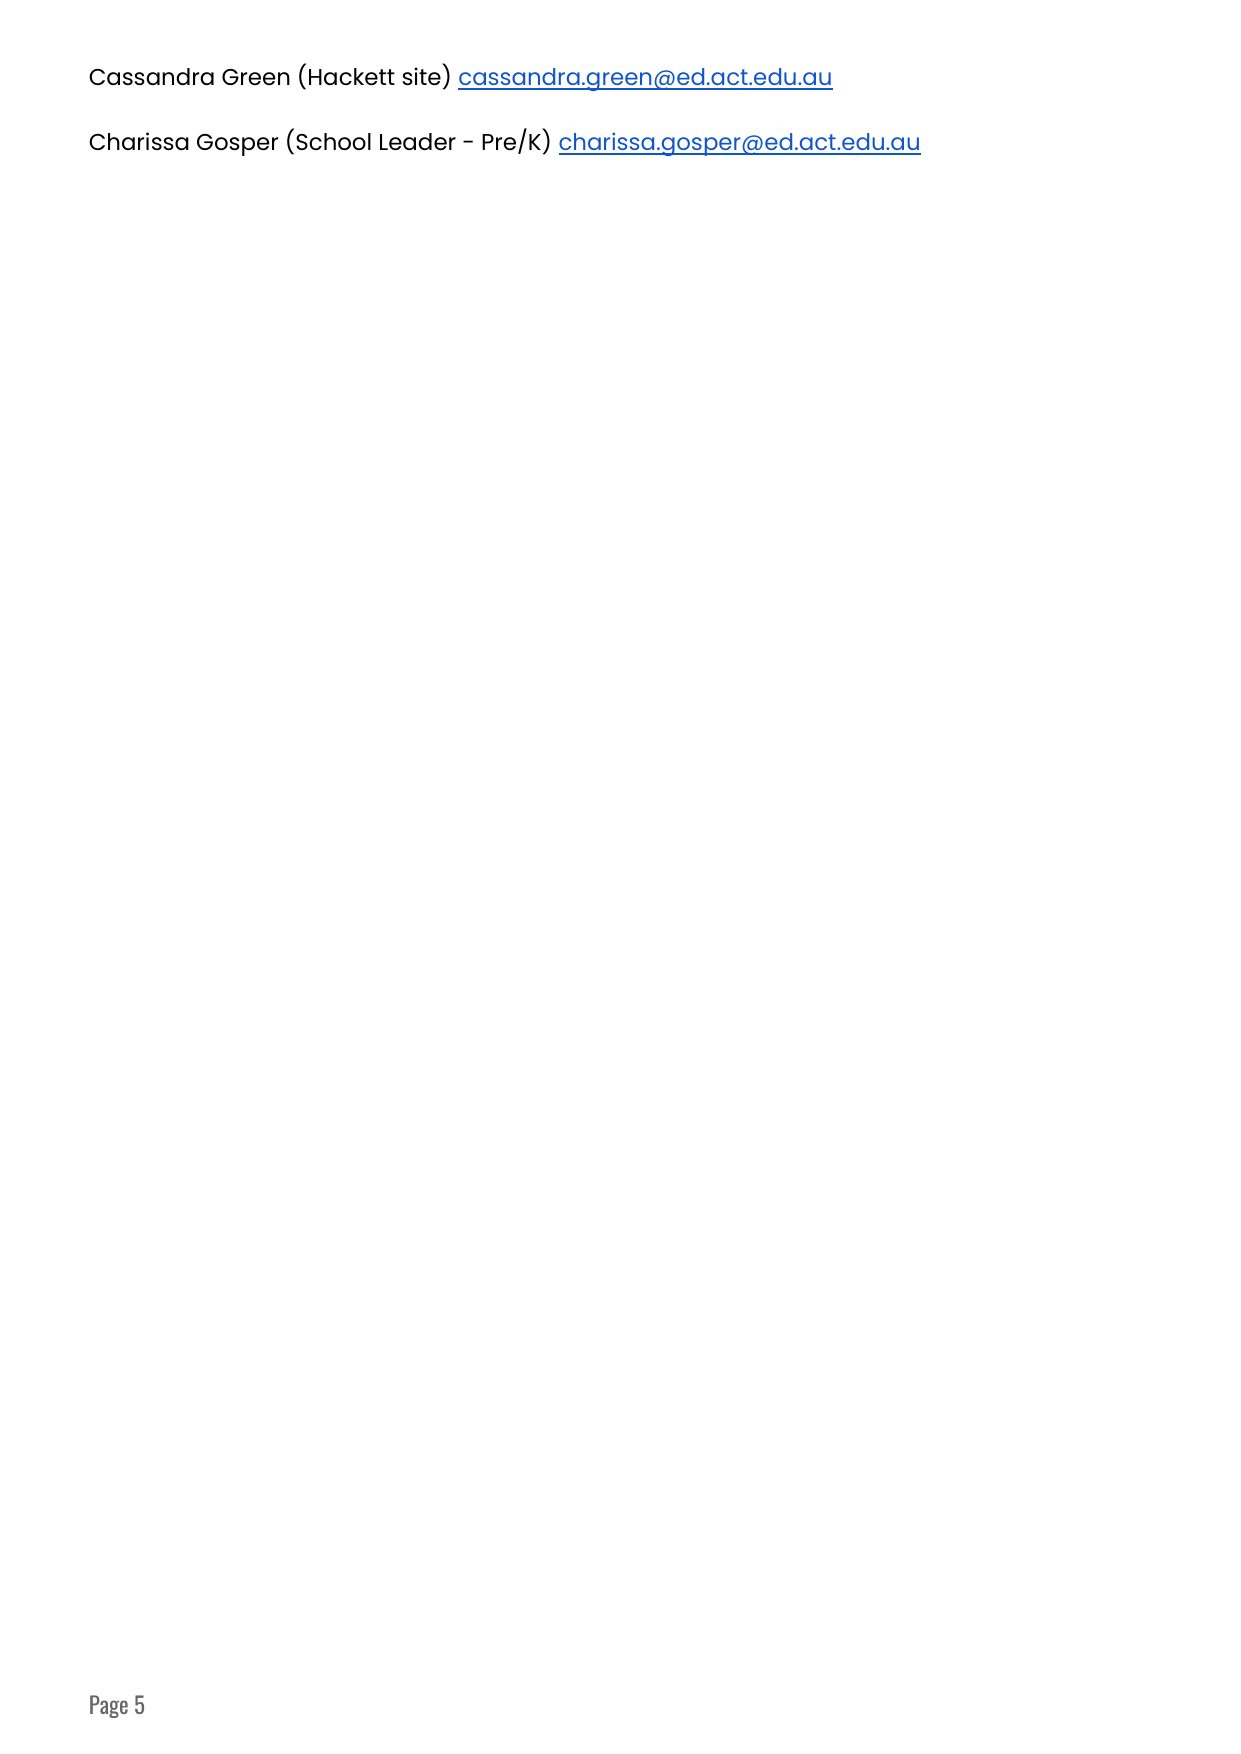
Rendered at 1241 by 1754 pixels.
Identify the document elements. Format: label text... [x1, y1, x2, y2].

text Cassandra Green (Hackett site) cassandra.green@ed.act.edu.au [88, 59, 1152, 93]
text Charissa Gosper (School Leader - Pre/K) charissa.gosper@ed.act.edu.au [88, 124, 1152, 159]
